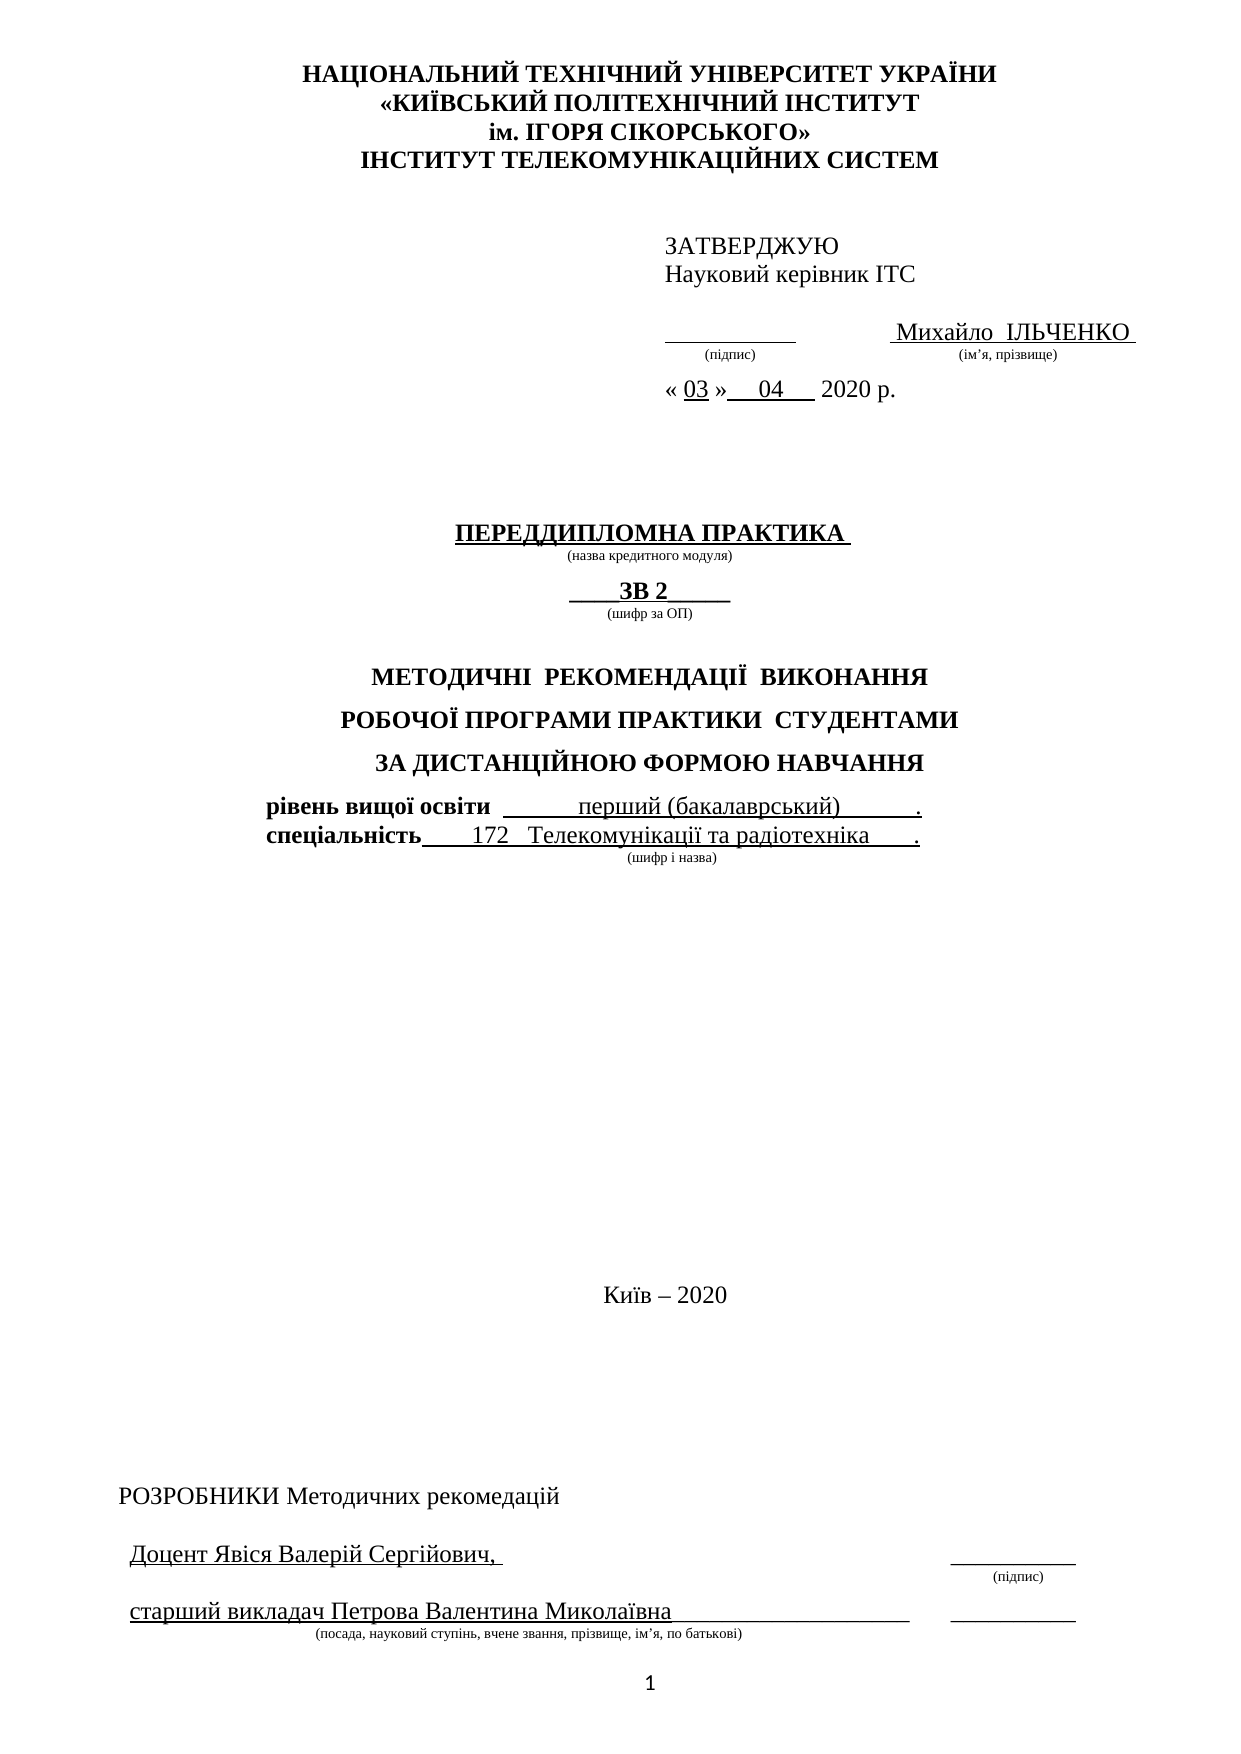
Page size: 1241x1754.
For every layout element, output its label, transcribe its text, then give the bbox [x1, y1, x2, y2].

text Затверджую [664, 231, 1181, 259]
text (шифр і назва) [118, 849, 1181, 878]
text НАЦІОНАЛЬНИЙ ТЕХНІЧНИЙ УНІВЕРСИТЕТ УКРАЇНИ [118, 59, 1181, 88]
text Михайло ІЛЬЧЕНКО [664, 317, 1214, 346]
text ім. Ігоря Сікорського» [118, 117, 1181, 145]
text Науковий керівник ІТС [612, 259, 1181, 288]
text спеціальність 172 Телекомунікації та радіотехніка . [118, 820, 1181, 849]
text за дистанційною формою навчання [118, 748, 1181, 777]
text (шифр за ОП) [118, 604, 1181, 633]
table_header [939, 1539, 1097, 1654]
text Київ – 2020 [118, 1280, 1181, 1309]
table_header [118, 1539, 939, 1654]
text (підпис) (ім’я, прізвище) [664, 346, 1181, 374]
text (назва кредитного модуля) [118, 547, 1181, 576]
text РОЗРОБНИКИ Методичних рекомедацій [118, 1481, 1181, 1510]
text «КИЇВСЬКИЙ ПОЛІТЕХНІЧНИЙ ІНСТИТУТ [118, 88, 1181, 117]
text ____ЗВ 2_____ [118, 576, 1181, 604]
text ІНСТИТУТ ТЕЛЕКОМУНІКАЦІЙНИХ СИСТЕМ [118, 145, 1181, 174]
text Методичні рекомендації виконання [118, 662, 1181, 691]
text робочої програми практики студентами [118, 705, 1181, 734]
text ПЕРЕДДИПЛОМНА ПРАКТИКА [118, 518, 1181, 547]
text « 03 » 04 2020 р. [664, 374, 1181, 403]
text рівень вищої освіти перший (бакалаврський) . [118, 791, 1181, 820]
